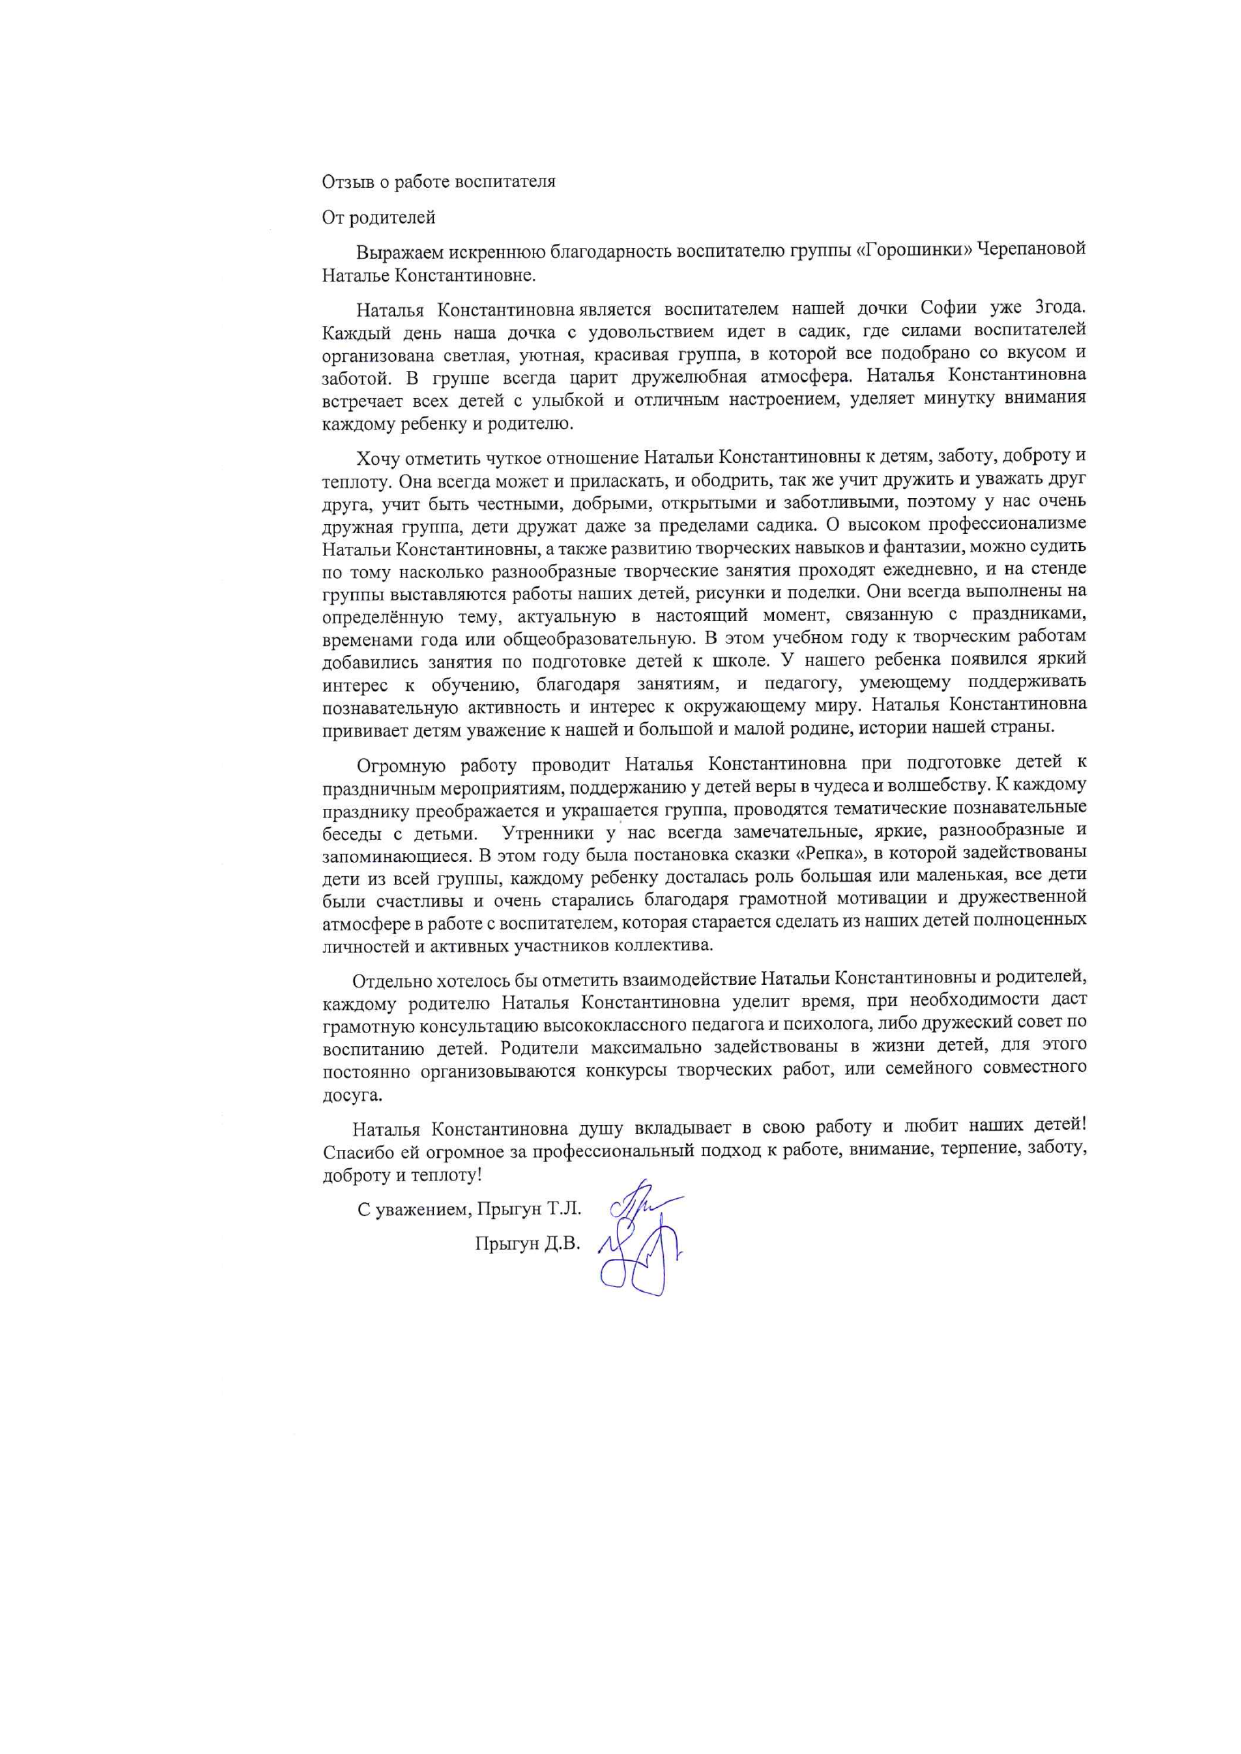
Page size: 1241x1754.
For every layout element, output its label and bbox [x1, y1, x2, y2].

picture [177, 73, 1152, 1453]
